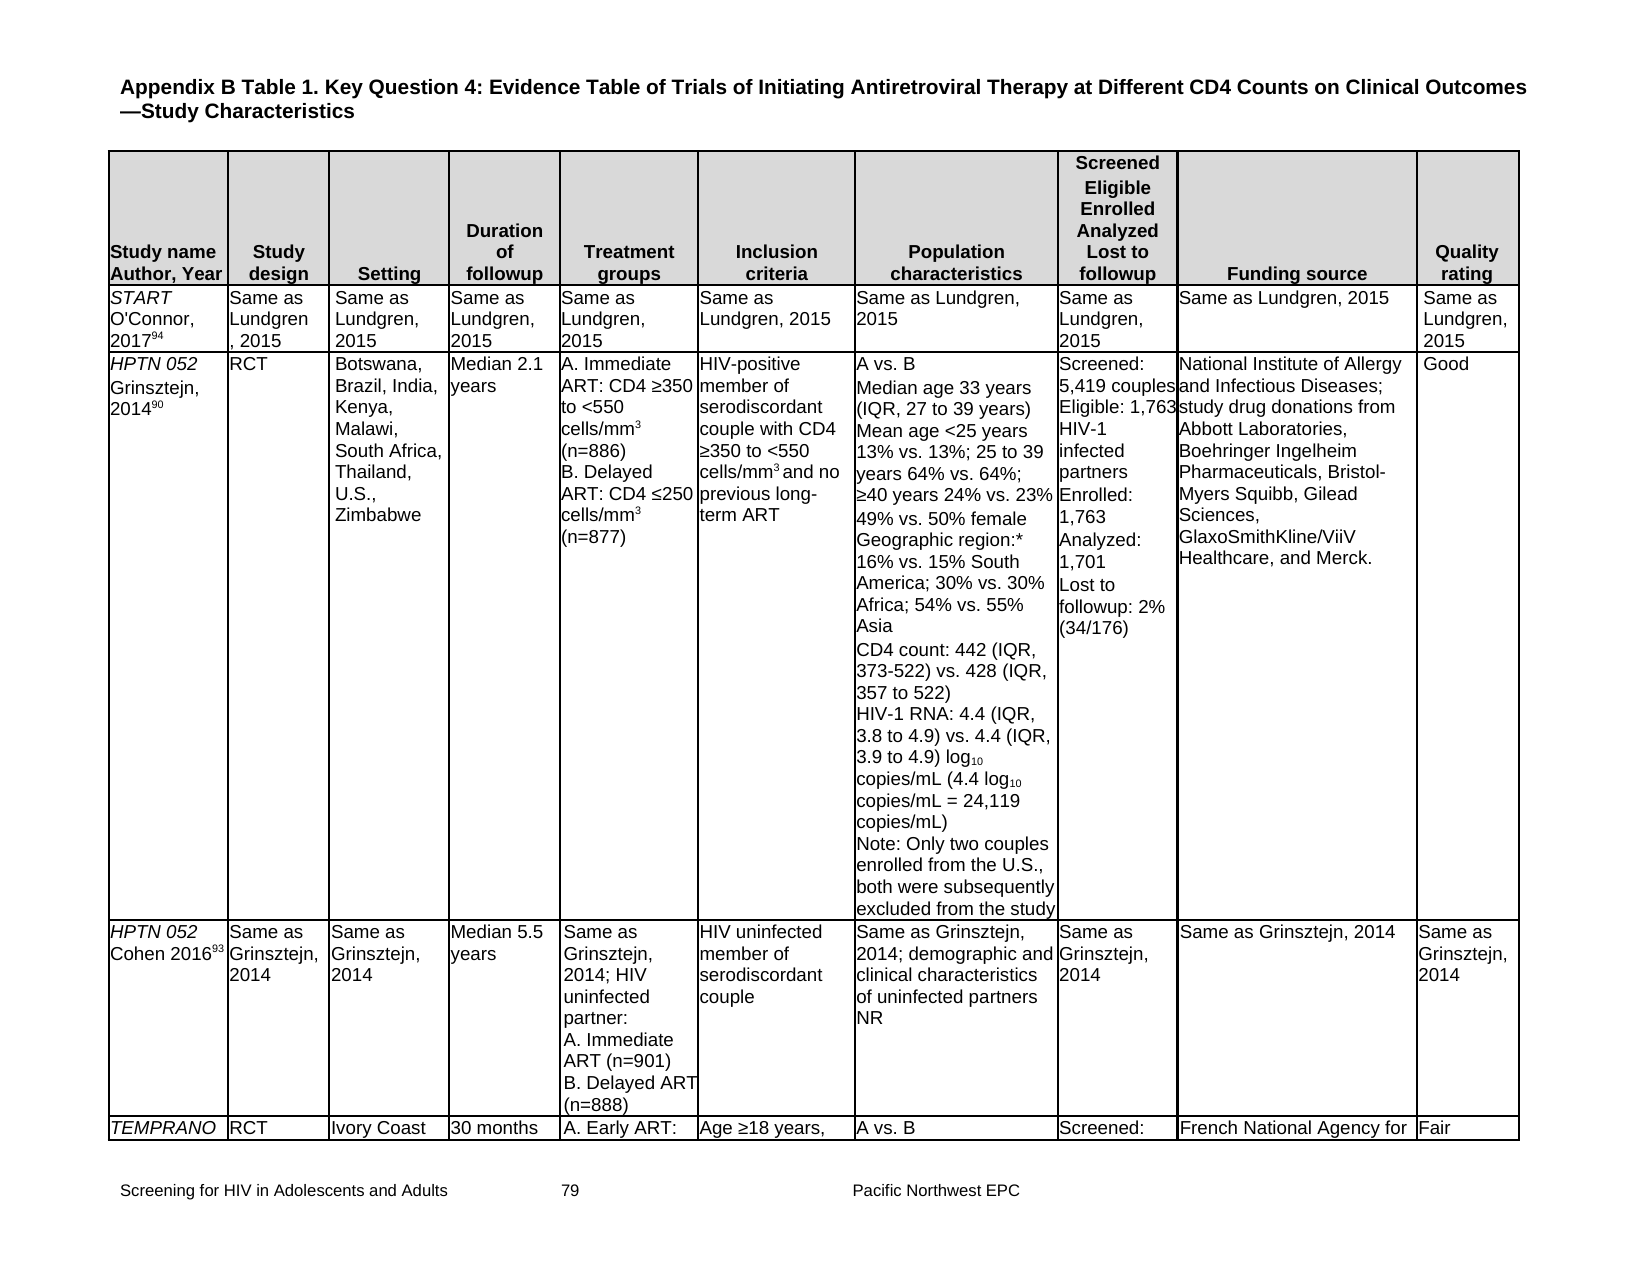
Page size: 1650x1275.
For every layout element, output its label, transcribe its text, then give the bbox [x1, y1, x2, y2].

table_cell HIV-positive member of serodiscordant couple with CD4 ≥350 to <550 cells/mm3 and no previous long-term ART [699, 353, 854, 919]
table_cell RCT [229, 1117, 328, 1139]
table_header Population characteristics [856, 152, 1057, 284]
table_cell 30 months [450, 1117, 559, 1139]
table_cell Same as Grinsztejn, 2014; HIV uninfected partner: A. Immediate ART (n=901) B. Delayed ART (n=888) [561, 921, 697, 1115]
table_header Study design [229, 152, 328, 284]
table_cell START O'Connor, 201794 [110, 286, 227, 351]
table_cell National Institute of Allergy and Infectious Diseases; study drug donations from Abbott Laboratories, Boehringer Ingelheim Pharmaceuticals, Bristol-Myers Squibb, Gilead Sciences, GlaxoSmithKline/ViiV Healthcare, and Merck. [1179, 353, 1416, 919]
table_cell French National Agency for Research on AIDS and Viral Hepatitis [1179, 1117, 1416, 1139]
table_cell A. Immediate ART: CD4 ≥350 to <550 cells/mm3 (n=886) B. Delayed ART: CD4 ≤250 cells/mm3 (n=877) [561, 353, 697, 919]
table_cell Same as Lundgren, 2015 [699, 286, 854, 351]
table_cell Fair [1418, 1117, 1518, 1139]
table_cell Same as Grinsztejn, 2014 [1179, 921, 1416, 1115]
table_cell Same as Lundgren, 2015 [450, 286, 559, 351]
table_cell Screened: 5,419 couples Eligible: 1,763 HIV-1 infected partners Enrolled: 1,763 Analyzed: 1,701 Lost to followup: 2% (34/176) [1059, 353, 1176, 919]
table_cell HPTN 052 Grinsztejn, 201490 [110, 353, 227, 919]
table_cell A vs. B Median age 33 years (IQR, 27 to 39 years) Mean age <25 years 13% vs. 13%; 25 to 39 years 64% vs. 64%; ≥40 years 24% vs. 23% 49% vs. 50% female Geographic region:* 16% vs. 15% South America; 30% vs. 30% Africa; 54% vs. 55% Asia CD4 count: 442 (IQR, 373-522) vs. 428 (IQR, 357 to 522) HIV-1 RNA: 4.4 (IQR, 3.8 to 4.9) vs. 4.4 (IQR, 3.9 to 4.9) log10 copies/mL (4.4 log10 copies/mL = 24,119 copies/mL) Note: Only two couples enrolled from the U.S., both were subsequently excluded from the study [856, 353, 1057, 919]
table_header Funding source [1179, 152, 1416, 284]
table_cell Same as Lundgren, 2015 [561, 286, 697, 351]
table_cell Same as Grinsztejn, 2014; demographic and clinical characteristics of uninfected partners NR [856, 921, 1057, 1115]
table_cell Same as Lundgren, 2015 [1059, 286, 1176, 351]
table_cell Ivory Coast [330, 1117, 448, 1139]
table_cell HIV uninfected member of serodiscordant couple [699, 921, 854, 1115]
table_cell Same as Grinsztejn, 2014 [330, 921, 448, 1115]
table_cell Botswana, Brazil, India, Kenya, Malawi, South Africa, Thailand, U.S., Zimbabwe [330, 353, 448, 919]
table_header Treatment groups [561, 152, 697, 284]
table_cell Same as Grinsztejn, 2014 [1059, 921, 1176, 1115]
table_header Screened Eligible Enrolled Analyzed Lost to followup [1059, 152, 1176, 284]
table_header Setting [330, 152, 448, 284]
table_cell RCT [229, 353, 328, 919]
table_cell Median 2.1 years [450, 353, 559, 919]
table_header Quality rating [1418, 152, 1518, 284]
table_cell Same as Lundgren, 2015 [330, 286, 448, 351]
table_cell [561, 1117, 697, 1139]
table_header Study name Author, Year [110, 152, 227, 284]
table_header Inclusion criteria [699, 152, 854, 284]
table_cell HPTN 052 Cohen 201693 [110, 921, 227, 1115]
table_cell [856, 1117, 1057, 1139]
table_header Duration of followup [450, 152, 559, 284]
table_cell Same as Lundgren, 2015 [1179, 286, 1416, 351]
table_cell Median 5.5 years [450, 921, 559, 1115]
table_cell Same as Grinsztejn, 2014 [229, 921, 328, 1115]
table_cell Same as Lundgren, 2015 [1418, 286, 1518, 351]
table_cell Same as Grinsztejn, 2014 [1418, 921, 1518, 1115]
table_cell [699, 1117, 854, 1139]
table_cell Same as Lundgren, 2015 [229, 286, 328, 351]
table_cell Same as Lundgren, 2015 [856, 286, 1057, 351]
table_cell Good [1418, 353, 1518, 919]
